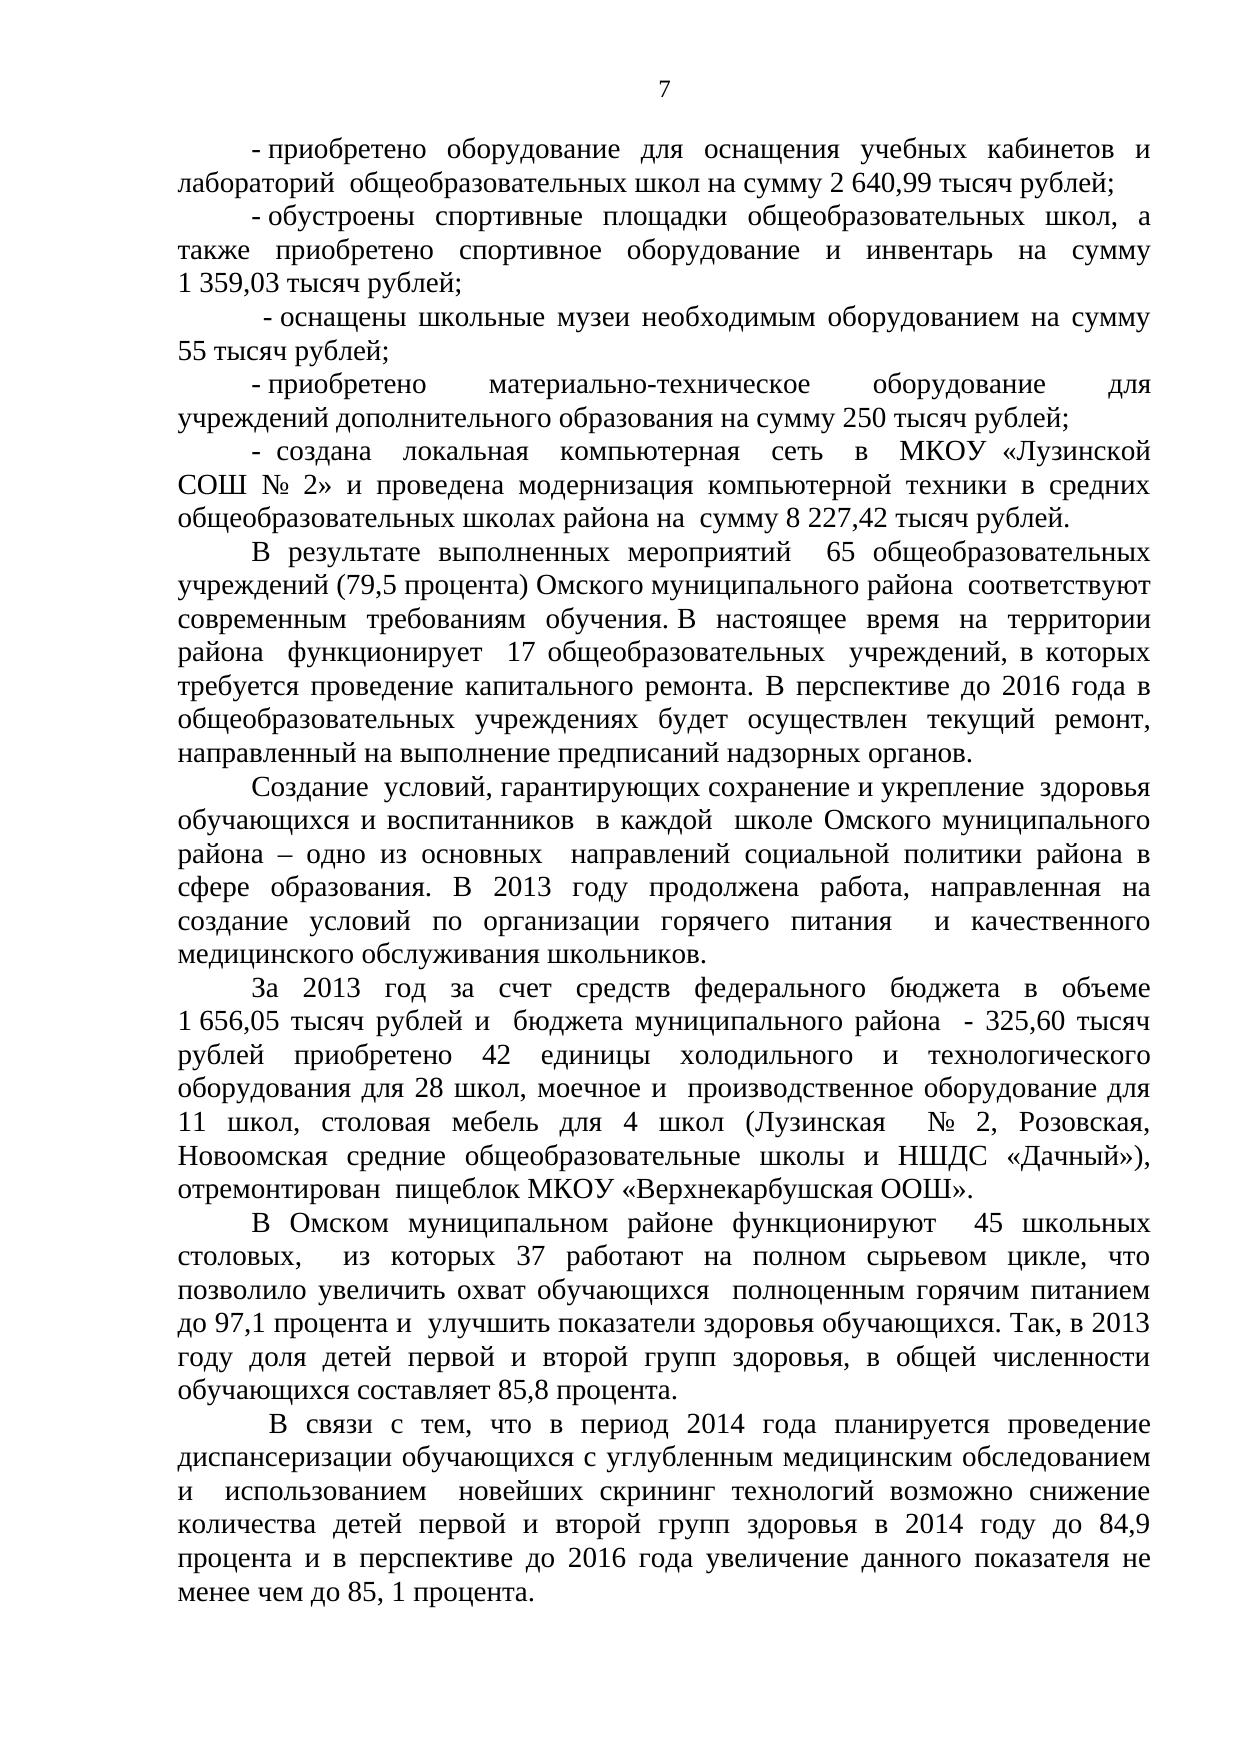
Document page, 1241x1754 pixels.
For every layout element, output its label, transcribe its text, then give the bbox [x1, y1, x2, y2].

text - создана локальная компьютерная сеть в МКОУ «Лузинской СОШ № 2» и проведена модернизация компьютерной техники в средних общеобразовательных школах района на сумму 8 227,42 тысяч рублей. [177, 433, 1152, 534]
text Создание условий, гарантирующих сохранение и укрепление здоровья обучающихся и воспитанников в каждой школе Омского муниципального района – одно из основных направлений социальной политики района в сфере образования. В 2013 году продолжена работа, направленная на создание условий по организации горячего питания и качественного медицинского обслуживания школьников. [177, 769, 1152, 970]
text - оснащены школьные музеи необходимым оборудованием на сумму 55 тысяч рублей; [177, 299, 1152, 366]
text В Омском муниципальном районе функционируют 45 школьных столовых, из которых 37 работают на полном сырьевом цикле, что позволило увеличить охват обучающихся полноценным горячим питанием до 97,1 процента и улучшить показатели здоровья обучающихся. Так, в 2013 году доля детей первой и второй групп здоровья, в общей численности обучающихся составляет 85,8 процента. [177, 1205, 1152, 1406]
text - обустроены спортивные площадки общеобразовательных школ, а также приобретено спортивное оборудование и инвентарь на сумму 1 359,03 тысяч рублей; [177, 198, 1152, 299]
text В связи с тем, что в период 2014 года планируется проведение диспансеризации обучающихся с углубленным медицинским обследованием и использованием новейших скрининг технологий возможно снижение количества детей первой и второй групп здоровья в 2014 году до 84,9 процента и в перспективе до 2016 года увеличение данного показателя не менее чем до 85, 1 процента. [177, 1406, 1152, 1607]
text - приобретено материально-техническое оборудование для учреждений дополнительного образования на сумму 250 тысяч рублей; [177, 366, 1152, 433]
text - приобретено оборудование для оснащения учебных кабинетов и лабораторий общеобразовательных школ на сумму 2 640,99 тысяч рублей; [177, 131, 1152, 198]
text За 2013 год за счет средств федерального бюджета в объеме 1 656,05 тысяч рублей и бюджета муниципального района - 325,60 тысяч рублей приобретено 42 единицы холодильного и технологического оборудования для 28 школ, моечное и производственное оборудование для 11 школ, столовая мебель для 4 школ (Лузинская № 2, Розовская, Новоомская средние общеобразовательные школы и НШДС «Дачный»), отремонтирован пищеблок МКОУ «Верхнекарбушская ООШ». [177, 970, 1152, 1205]
text В результате выполненных мероприятий 65 общеобразовательных учреждений (79,5 процента) Омского муниципального района соответствуют современным требованиям обучения. В настоящее время на территории района функционирует 17 общеобразовательных учреждений, в которых требуется проведение капитального ремонта. В перспективе до 2016 года в общеобразовательных учреждениях будет осуществлен текущий ремонт, направленный на выполнение предписаний надзорных органов. [177, 534, 1152, 769]
